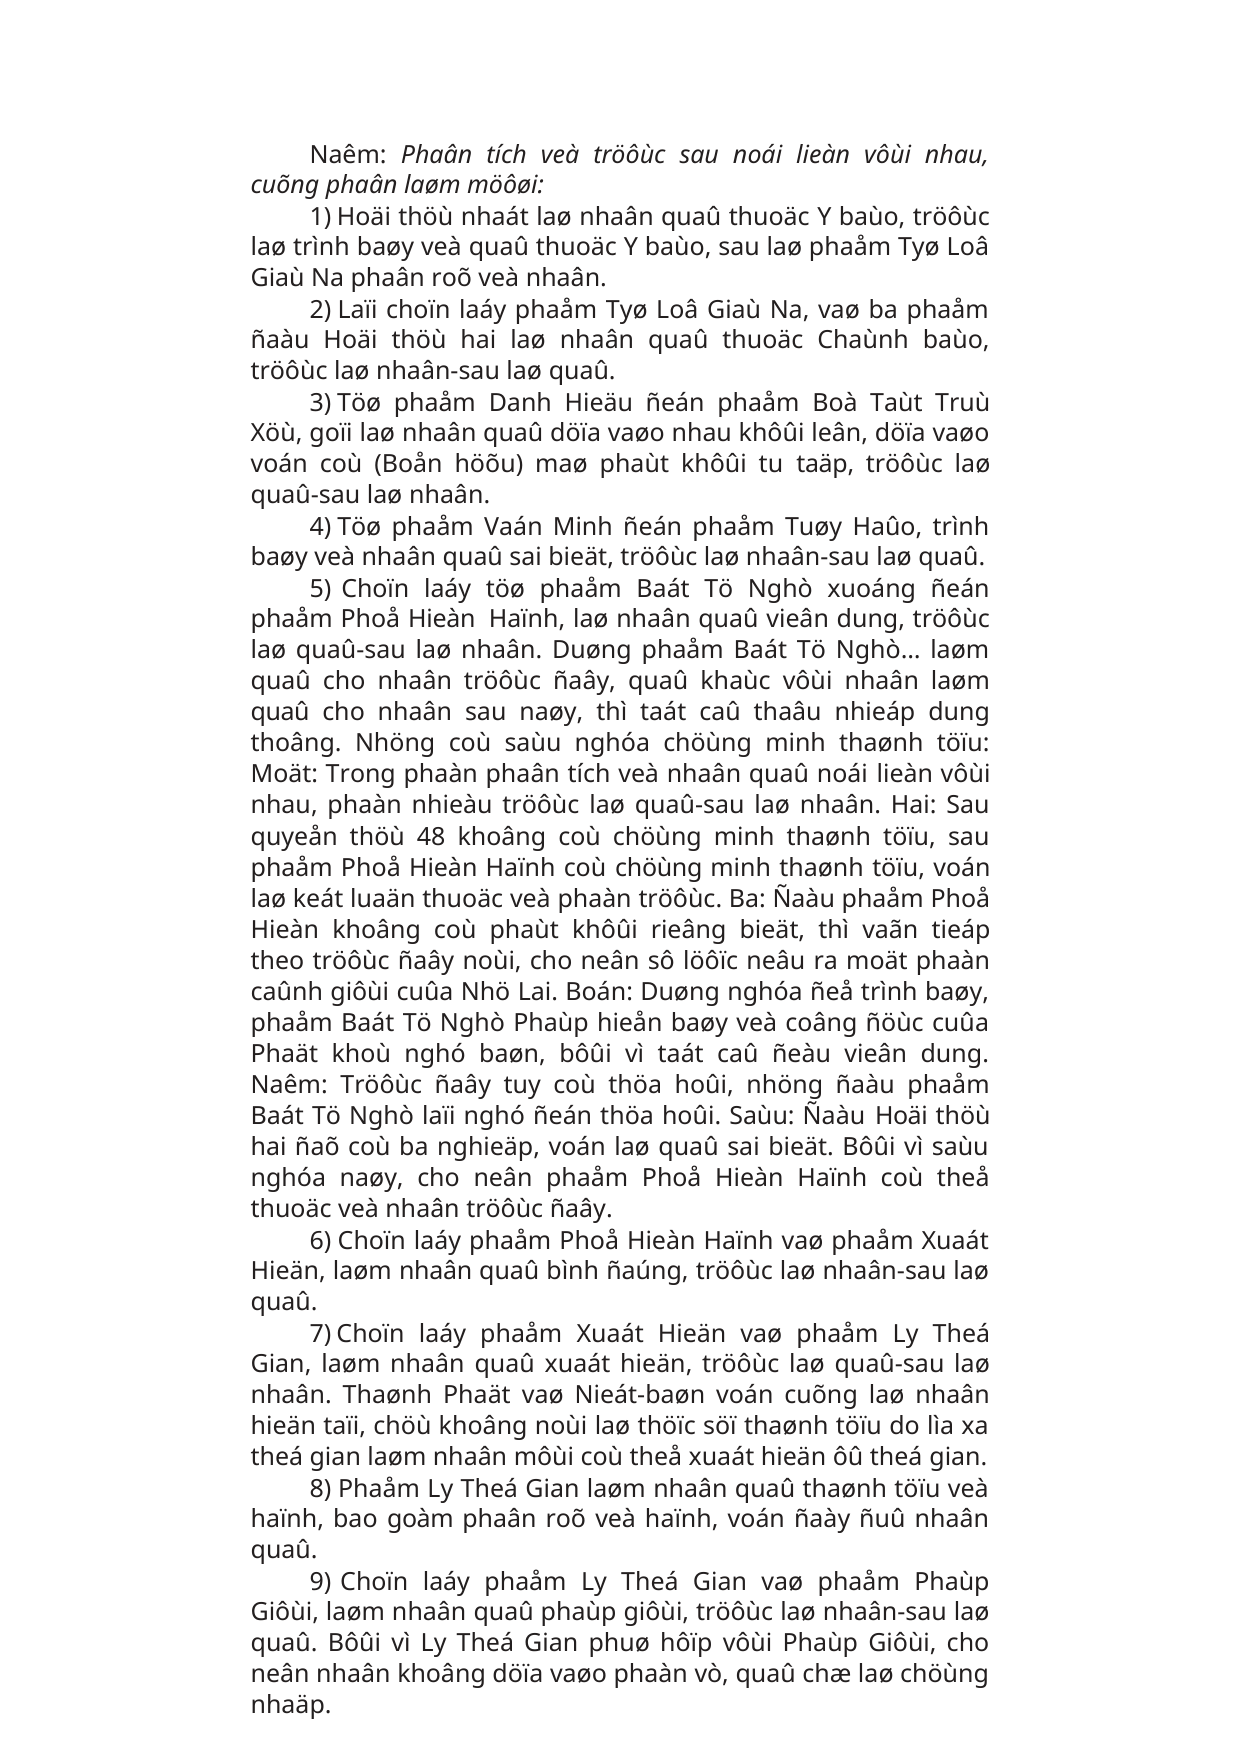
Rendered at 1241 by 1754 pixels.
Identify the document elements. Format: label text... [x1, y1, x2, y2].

list Choïn laáy phaåm Phoå Hieàn Haïnh vaø phaåm Xuaát Hieän, laøm nhaân quaû bình ñaúng, tröôùc laø nhaân-sau laø quaû. [250, 1225, 990, 1318]
list Choïn laáy phaåm Ly Theá Gian vaø phaåm Phaùp Giôùi, laøm nhaân quaû phaùp giôùi, tröôùc laø nhaân-sau laø quaû. Bôûi vì Ly Theá Gian phuø hôïp vôùi Phaùp Giôùi, cho neân nhaân khoâng döïa vaøo phaàn vò, quaû chæ laø chöùng nhaäp. [250, 1566, 990, 1721]
list Hoäi thöù nhaát laø nhaân quaû thuoäc Y baùo, tröôùc laø trình baøy veà quaû thuoäc Y baùo, sau laø phaåm Tyø Loâ Giaù Na phaân roõ veà nhaân. [250, 201, 989, 294]
list Choïn laáy phaåm Xuaát Hieän vaø phaåm Ly Theá Gian, laøm nhaân quaû xuaát hieän, tröôùc laø quaû-sau laø nhaân. Thaønh Phaät vaø Nieát-baøn voán cuõng laø nhaân hieän taïi, chöù khoâng noùi laø thöïc söï thaønh töïu do lìa xa theá gian laøm nhaân môùi coù theå xuaát hieän ôû theá gian. [250, 1318, 990, 1473]
list Choïn laáy töø phaåm Baát Tö Nghò xuoáng ñeán phaåm Phoå Hieàn Haïnh, laø nhaân quaû vieân dung, tröôùc laø quaû-sau laø nhaân. Duøng phaåm Baát Tö Nghò… laøm quaû cho nhaân tröôùc ñaây, quaû khaùc vôùi nhaân laøm quaû cho nhaân sau naøy, thì taát caû thaâu nhieáp dung thoâng. Nhöng coù saùu nghóa chöùng minh thaønh töïu: Moät: Trong phaàn phaân tích veà nhaân quaû noái lieàn vôùi nhau, phaàn nhieàu tröôùc laø quaû-sau laø nhaân. Hai: Sau quyeån thöù 48 khoâng coù chöùng minh thaønh töïu, sau phaåm Phoå Hieàn Haïnh coù chöùng minh thaønh töïu, voán laø keát luaän thuoäc veà phaàn tröôùc. Ba: Ñaàu phaåm Phoå Hieàn khoâng coù phaùt khôûi rieâng bieät, thì vaãn tieáp theo tröôùc ñaây noùi, cho neân sô löôïc neâu ra moät phaàn caûnh giôùi cuûa Nhö Lai. Boán: Duøng nghóa ñeå trình baøy, phaåm Baát Tö Nghò Phaùp hieån baøy veà coâng ñöùc cuûa Phaät khoù nghó baøn, bôûi vì taát caû ñeàu vieân dung. Naêm: Tröôùc ñaây tuy coù thöa hoûi, nhöng ñaàu phaåm Baát Tö Nghò laïi nghó ñeán thöa hoûi. Saùu: Ñaàu Hoäi thöù hai ñaõ coù ba nghieäp, voán laø quaû sai bieät. Bôûi vì saùu nghóa naøy, cho neân phaåm Phoå Hieàn Haïnh coù theå thuoäc veà nhaân tröôùc ñaây. [250, 573, 990, 1225]
list Laïi choïn laáy phaåm Tyø Loâ Giaù Na, vaø ba phaåm ñaàu Hoäi thöù hai laø nhaân quaû thuoäc Chaùnh baùo, tröôùc laø nhaân-sau laø quaû. [250, 294, 990, 387]
list Töø phaåm Danh Hieäu ñeán phaåm Boà Taùt Truù Xöù, goïi laø nhaân quaû döïa vaøo nhau khôûi leân, döïa vaøo voán coù (Boån höõu) maø phaùt khôûi tu taäp, tröôùc laø quaû-sau laø nhaân. [250, 387, 990, 511]
text Naêm: Phaân tích veà tröôùc sau noái lieàn vôùi nhau, cuõng phaân laøm möôøi: [250, 138, 990, 201]
list Phaåm Ly Theá Gian laøm nhaân quaû thaønh töïu veà haïnh, bao goàm phaân roõ veà haïnh, voán ñaày ñuû nhaân quaû. [250, 1473, 990, 1566]
list Töø phaåm Vaán Minh ñeán phaåm Tuøy Haûo, trình baøy veà nhaân quaû sai bieät, tröôùc laø nhaân-sau laø quaû. [250, 511, 990, 573]
